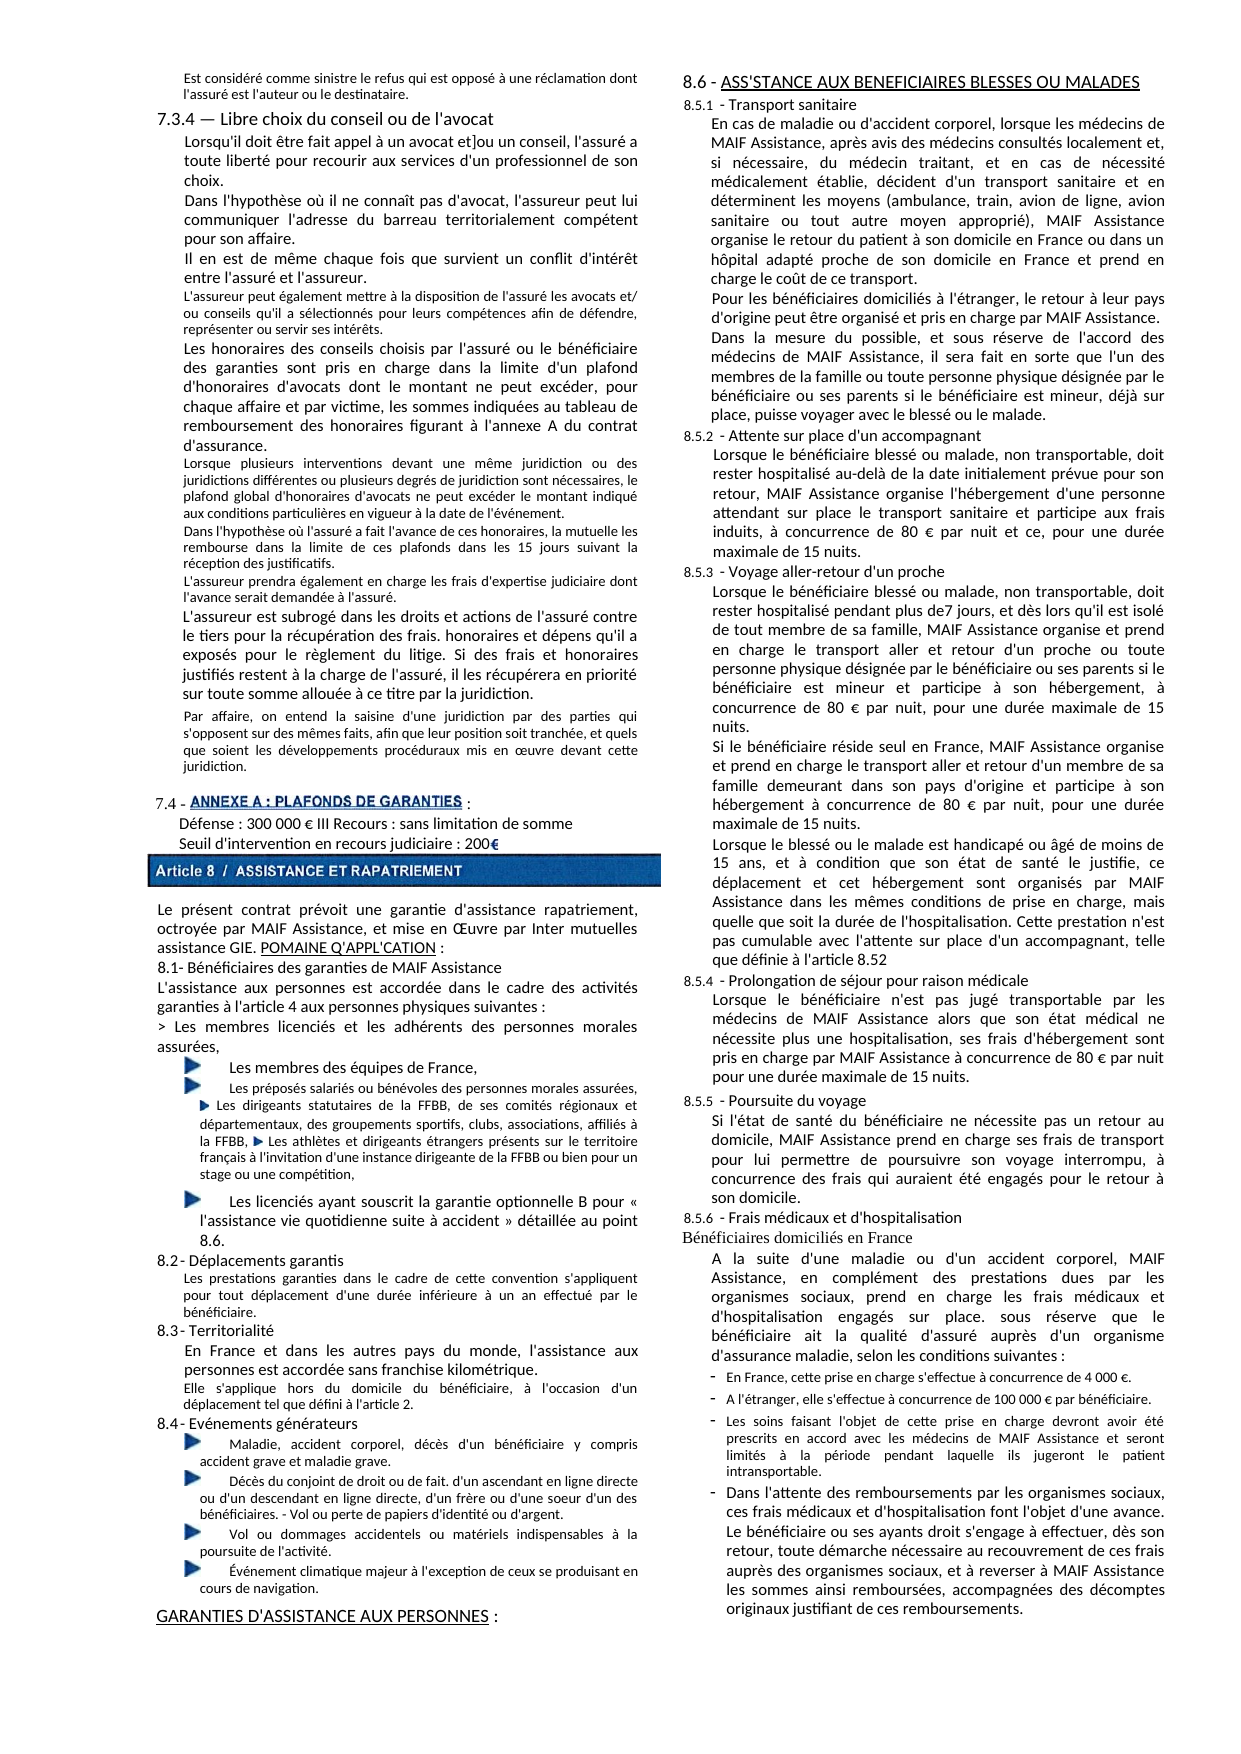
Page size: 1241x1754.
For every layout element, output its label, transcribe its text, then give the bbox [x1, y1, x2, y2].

list Décès du conjoint de droit ou de fait. d'un ascendant en ligne directe ou d'un descendant en ligne directe, d'un frère ou d'une soeur d'un des bénéficiaires. - Vol ou perte de papiers d'identité ou d'argent. [183, 1470, 638, 1523]
text Le présent contrat prévoit une garantie d'assistance rapatriement, octroyée par MAIF Assistance, et mise en Œuvre par Inter mutuelles assistance GIE. POMAINE Q'APPL'CATION : [157, 900, 638, 958]
list A l'étranger, elle s'effectue à concurrence de 100 000 € par bénéficiaire. [710, 1387, 1165, 1409]
text Si l'état de santé du bénéficiaire ne nécessite pas un retour au domicile, MAIF Assistance prend en charge ses frais de transport pour lui permettre de poursuivre son voyage interrompu, à concurrence des frais qui auraient été engagés pour le retour à son domicile. [711, 1111, 1165, 1208]
list - Déplacements garantis [157, 1251, 638, 1270]
list - Prolongation de séjour pour raison médicale [683, 971, 1165, 990]
text Lorsque plusieurs interventions devant une même juridiction ou des juridictions différentes ou plusieurs degrés de juridiction sont nécessaires, le plafond global d'honoraires d'avocats ne peut excéder le montant indiqué aux conditions particulières en vigueur à la date de l'événement. [183, 456, 638, 522]
text Par affaire, on entend la saisine d'une juridiction par des parties qui s'opposent sur des mêmes faits, afin que leur position soit tranchée, et quels que soient les développements procéduraux mis en œuvre devant cette juridiction. [183, 709, 638, 775]
subtitle Bénéficiaires domiciliés en France [682, 1228, 1167, 1247]
picture [147, 853, 661, 887]
list - Frais médicaux et d'hospitalisation [683, 1208, 1165, 1228]
text Elle s'applique hors du domicile du bénéficiaire, à l'occasion d'un déplacement tel que défini à l'article 2. [183, 1380, 638, 1413]
text > Les membres licenciés et les adhérents des personnes morales assurées, [157, 1017, 638, 1056]
picture [184, 1523, 201, 1540]
picture [184, 1560, 201, 1577]
picture [253, 1136, 263, 1146]
picture [190, 795, 463, 810]
picture [490, 839, 499, 850]
text Lorsque le blessé ou le malade est handicapé ou âgé de moins de 15 ans, et à condition que son état de santé le justifie, ce déplacement et cet hébergement sont organisés par MAIF Assistance dans les mêmes conditions de prise en charge, mais quelle que soit la durée de l'hospitalisation. Cette prestation n'est pas cumulable avec l'attente sur place d'un accompagnant, telle que définie à l'article 8.52 [712, 834, 1165, 970]
list - Poursuite du voyage [683, 1091, 1165, 1111]
list - Attente sur place d'un accompagnant [683, 426, 1165, 445]
text Dans l'hypothèse où il ne connaît pas d'avocat, l'assureur peut lui communiquer l'adresse du barreau territorialement compétent pour son affaire. [184, 191, 638, 249]
picture [184, 1470, 201, 1486]
text Les prestations garanties dans le cadre de cette convention s'appliquent pour tout déplacement d'une durée inférieure à un an effectué par le bénéficiaire. [183, 1271, 638, 1321]
list Les soins faisant l'objet de cette prise en charge devront avoir été prescrits en accord avec les médecins de MAIF Assistance et seront limités à la période pendant laquelle ils jugeront le patient intransportable. [710, 1409, 1165, 1480]
text L'assistance aux personnes est accordée dans le cadre des activités garanties à l'article 4 aux personnes physiques suivantes : [157, 978, 638, 1017]
list Maladie, accident corporel, décès d'un bénéficiaire y compris accident grave et maladie grave. [183, 1434, 638, 1470]
picture [184, 1190, 201, 1208]
text Lorsque le bénéficiaire blessé ou malade, non transportable, doit rester hospitalisé pendant plus de7 jours, et dès lors qu'il est isolé de tout membre de sa famille, MAIF Assistance organise et prend en charge le transport aller et retour d'un proche ou toute personne physique désignée par le bénéficiaire ou ses parents si le bénéficiaire est mineur et participe à son hébergement, à concurrence de 80 € par nuit, pour une durée maximale de 15 nuits. [712, 582, 1165, 737]
text Dans l'hypothèse où l'assuré a fait l'avance de ces honoraires, la mutuelle les rembourse dans la limite de ces plafonds dans les 15 jours suivant la réception des justificatifs. [183, 523, 638, 573]
list - Transport sanitaire [683, 94, 1165, 114]
picture [184, 1077, 201, 1094]
picture [184, 1433, 201, 1450]
text Lorsque le bénéficiaire n'est pas jugé transportable par les médecins de MAIF Assistance alors que son état médical ne nécessite plus une hospitalisation, ses frais d'hébergement sont pris en charge par MAIF Assistance à concurrence de 80 € par nuit pour une durée maximale de 15 nuits. [712, 990, 1165, 1087]
text 8.1- Bénéficiaires des garanties de MAIF Assistance [157, 958, 638, 978]
text Il en est de même chaque fois que survient un conflit d'intérêt entre l'assuré et l'assureur. [184, 249, 638, 288]
text Pour les bénéficiaires domiciliés à l'étranger, le retour à leur pays d'origine peut être organisé et pris en charge par MAIF Assistance. [711, 289, 1165, 328]
list - Evénements générateurs [157, 1414, 638, 1433]
text A la suite d'une maladie ou d'un accident corporel, MAIF Assistance, en complément des prestations dues par les organismes sociaux, prend en charge les frais médicaux et d'hospitalisation engagés sur place. sous réserve que le bénéficiaire ait la qualité d'assuré auprès d'un organisme d'assurance maladie, selon les conditions suivantes : [711, 1249, 1165, 1365]
list - Territorialité [157, 1321, 638, 1340]
text Défense : 300 000 € III Recours : sans limitation de somme [178, 814, 638, 834]
text L'assureur est subrogé dans les droits et actions de l'assuré contre le tiers pour la récupération des frais. honoraires et dépens qu'il a exposés pour le règlement du litige. Si des frais et honoraires justifiés restent à la charge de l'assuré, il les récupérera en priorité sur toute somme allouée à ce titre par la juridiction. [182, 607, 638, 704]
subtitle 7.3.4 — Libre choix du conseil ou de l'avocat [157, 107, 640, 130]
list Les préposés salariés ou bénévoles des personnes morales assurées, Les dirigeants statutaires de la FFBB, de ses comités régionaux et départementaux, des groupements sportifs, clubs, associations, affiliés à la FFBB, Les athlètes et dirigeants étrangers présents sur le territoire français à l'invitation d'une instance dirigeante de la FFBB ou bien pour un stage ou une compétition, [183, 1078, 638, 1183]
list Vol ou dommages accidentels ou matériels indispensables à la poursuite de l'activité. [183, 1524, 638, 1560]
text En cas de maladie ou d'accident corporel, lorsque les médecins de MAIF Assistance, après avis des médecins consultés localement et, si nécessaire, du médecin traitant, et en cas de nécessité médicalement établie, décident d'un transport sanitaire et en déterminent les moyens (ambulance, train, avion de ligne, avion sanitaire ou tout autre moyen approprié), MAIF Assistance organise le retour du patient à son domicile en France ou dans un hôpital adapté proche de son domicile en France et prend en charge le coût de ce transport. [711, 114, 1165, 288]
text Dans la mesure du possible, et sous réserve de l'accord des médecins de MAIF Assistance, il sera fait en sorte que l'un des membres de la famille ou toute personne physique désignée par le bénéficiaire ou ses parents si le bénéficiaire est mineur, déjà sur place, puisse voyager avec le blessé ou le malade. [711, 328, 1165, 425]
text Est considéré comme sinistre le refus qui est opposé à une réclamation dont l'assuré est l'auteur ou le destinataire. [183, 70, 638, 103]
list Les licenciés ayant souscrit la garantie optionnelle B pour « l'assistance vie quotidienne suite à accident » détaillée au point 8.6. [183, 1191, 638, 1250]
list Événement climatique majeur à l'exception de ceux se produisant en cours de navigation. [183, 1561, 638, 1597]
text Si le bénéficiaire réside seul en France, MAIF Assistance organise et prend en charge le transport aller et retour d'un membre de sa famille demeurant dans son pays d'origine et participe à son hébergement à concurrence de 80 € par nuit, pour une durée maximale de 15 nuits. [712, 737, 1165, 834]
text L'assureur prendra également en charge les frais d'expertise judiciaire dont l'avance serait demandée à l'assuré. [183, 573, 638, 606]
text Lorsqu'il doit être fait appel à un avocat et]ou un conseil, l'assuré a toute liberté pour recourir aux services d'un professionnel de son choix. [184, 132, 638, 190]
picture [184, 1056, 201, 1074]
text Seuil d'intervention en recours judiciaire : 200 [178, 834, 638, 853]
list Dans l'attente des remboursements par les organismes sociaux, ces frais médicaux et d'hospitalisation font l'objet d'une avance. Le bénéficiaire ou ses ayants droit s'engage à effectuer, dès son retour, toute démarche nécessaire au recouvrement de ces frais auprès des organismes sociaux, et à reverser à MAIF Assistance les sommes ainsi remboursées, accompagnées des décomptes originaux justifiant de ces remboursements. [710, 1481, 1165, 1619]
text Lorsque le bénéficiaire blessé ou malade, non transportable, doit rester hospitalisé au-delà de la date initialement prévue pour son retour, MAIF Assistance organise l'hébergement d'une personne attendant sur place le transport sanitaire et participe aux frais induits, à concurrence de 80 € par nuit et ce, pour une durée maximale de 15 nuits. [713, 445, 1165, 561]
text Les honoraires des conseils choisis par l'assuré ou le bénéficiaire des garanties sont pris en charge dans la limite d'un plafond d'honoraires d'avocats dont le montant ne peut excéder, pour chaque affaire et par victime, les sommes indiquées au tableau de remboursement des honoraires figurant à l'annexe A du contrat d'assurance. [183, 339, 638, 455]
list En France, cette prise en charge s'effectue à concurrence de 4 000 €. [710, 1366, 1165, 1387]
picture [199, 1100, 210, 1111]
text En France et dans les autres pays du monde, l'assistance aux personnes est accordée sans franchise kilométrique. [184, 1341, 638, 1379]
list Les membres des équipes de France, [183, 1057, 638, 1077]
text 8.6 - ASS'STANCE AUX BENEFICIAIRES BLESSES OU MALADES [683, 70, 1167, 93]
list - Voyage aller-retour d'un proche [683, 562, 1165, 581]
text GARANTIES D'ASSISTANCE AUX PERSONNES : [156, 1604, 640, 1627]
text L'assureur peut également mettre à la disposition de l'assuré les avocats et/ ou conseils qu'il a sélectionnés pour leurs compétences afin de défendre, représenter ou servir ses intérêts. [183, 288, 638, 338]
